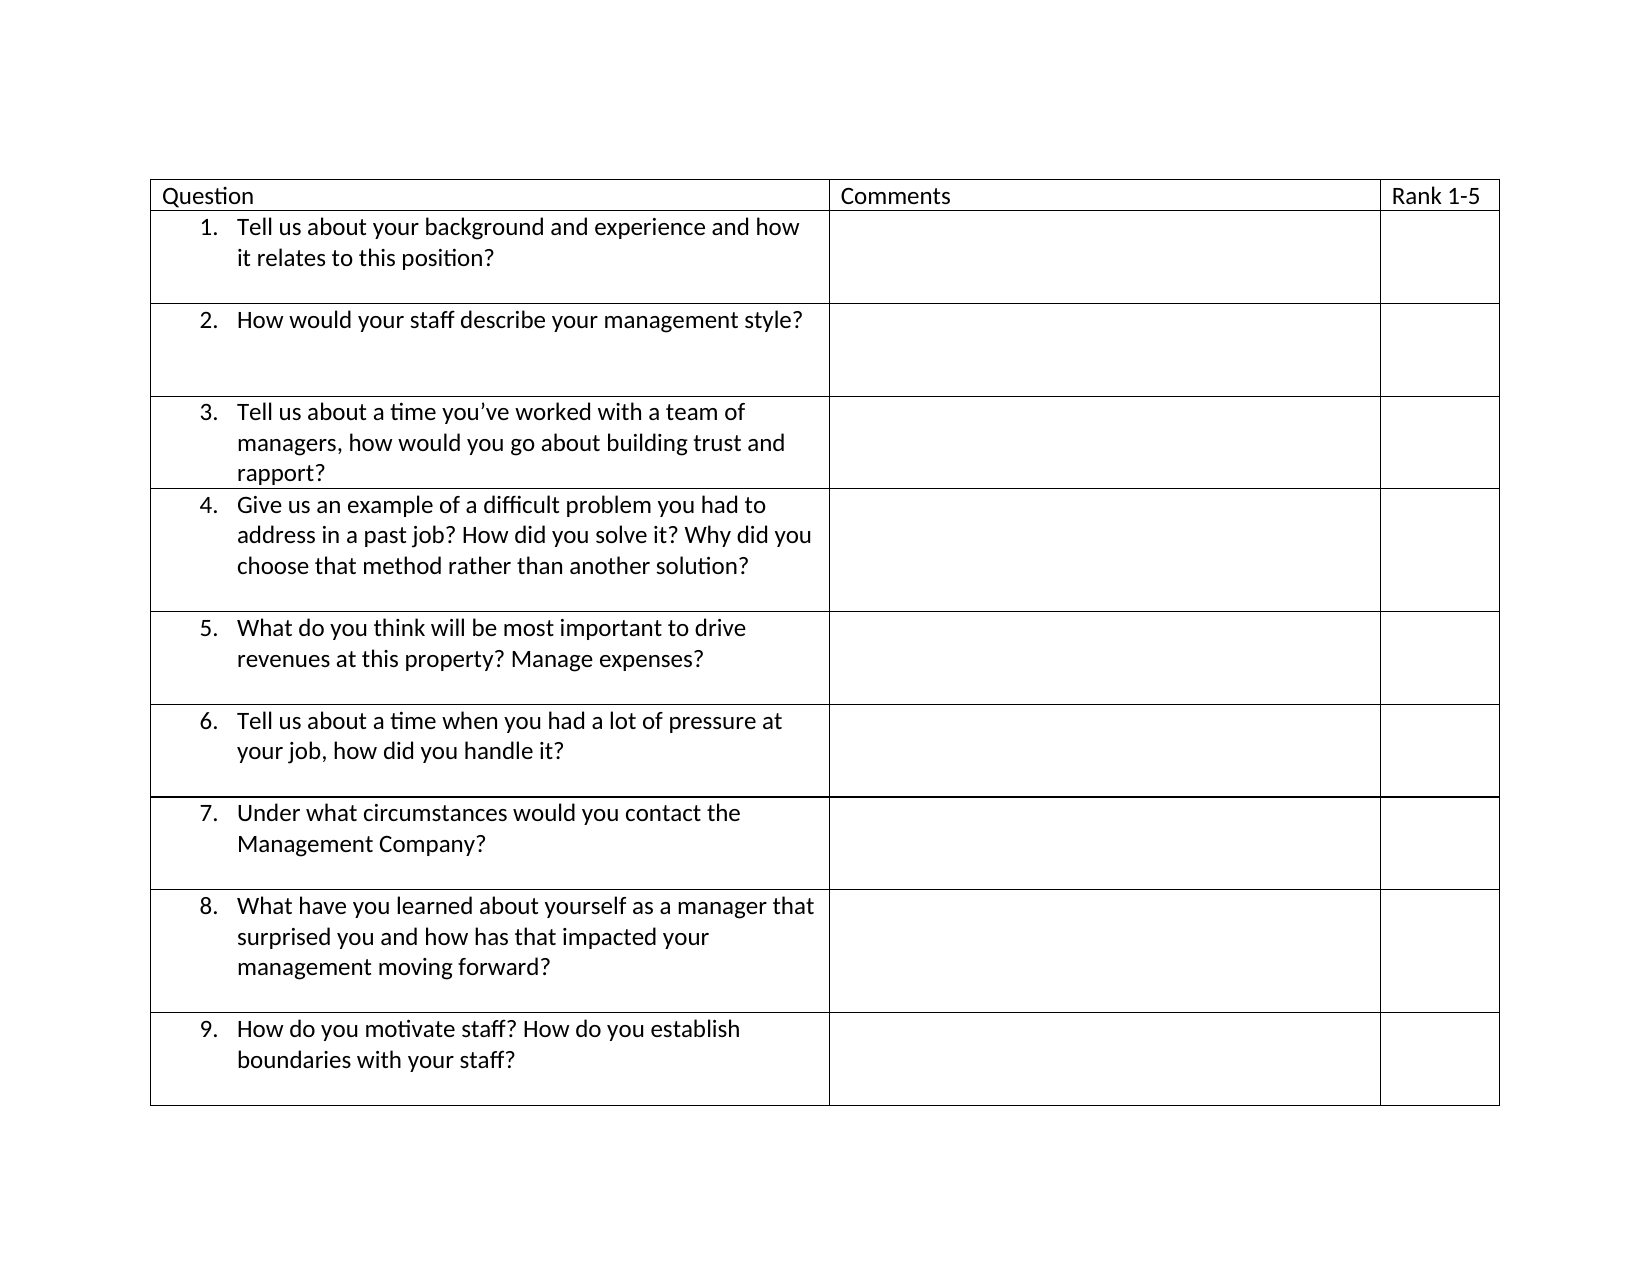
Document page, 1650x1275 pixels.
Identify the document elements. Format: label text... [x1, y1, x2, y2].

table_cell Tell us about your background and experience and how it relates to this position? [151, 211, 829, 303]
table_cell [830, 1013, 1380, 1105]
table_cell [830, 798, 1380, 889]
table_cell How do you motivate staff? How do you establish boundaries with your staff? [151, 1013, 829, 1105]
table_cell [830, 890, 1380, 1012]
table_header Comments [830, 180, 1380, 210]
table_cell What do you think will be most important to drive revenues at this property? Manage expenses? [151, 612, 829, 704]
table_cell [1381, 211, 1499, 303]
table_cell [1381, 397, 1499, 488]
table_cell [830, 489, 1380, 611]
table_cell [830, 612, 1380, 704]
table_cell Tell us about a time when you had a lot of pressure at your job, how did you handle it? [151, 705, 829, 796]
table_header Rank 1-5 [1381, 180, 1499, 210]
table_cell [1381, 612, 1499, 704]
table_cell What have you learned about yourself as a manager that surprised you and how has that impacted your management moving forward? [151, 890, 829, 1012]
table_cell [1381, 489, 1499, 611]
table_cell Under what circumstances would you contact the Management Company? [151, 798, 829, 889]
table_cell [1381, 1013, 1499, 1105]
table_cell [1381, 705, 1499, 796]
table_cell [1381, 798, 1499, 889]
table_cell [1381, 890, 1499, 1012]
table_cell [1381, 304, 1499, 396]
table_cell [830, 397, 1380, 488]
table_cell [830, 705, 1380, 796]
table_cell [830, 211, 1380, 303]
table_cell Give us an example of a difficult problem you had to address in a past job? How did you solve it? Why did you choose that method rather than another solution? [151, 489, 829, 611]
table_cell [830, 304, 1380, 396]
table_cell Tell us about a time you’ve worked with a team of managers, how would you go about building trust and rapport? [151, 397, 829, 488]
table_header Question [151, 180, 829, 210]
table_cell How would your staff describe your management style? [151, 304, 829, 396]
